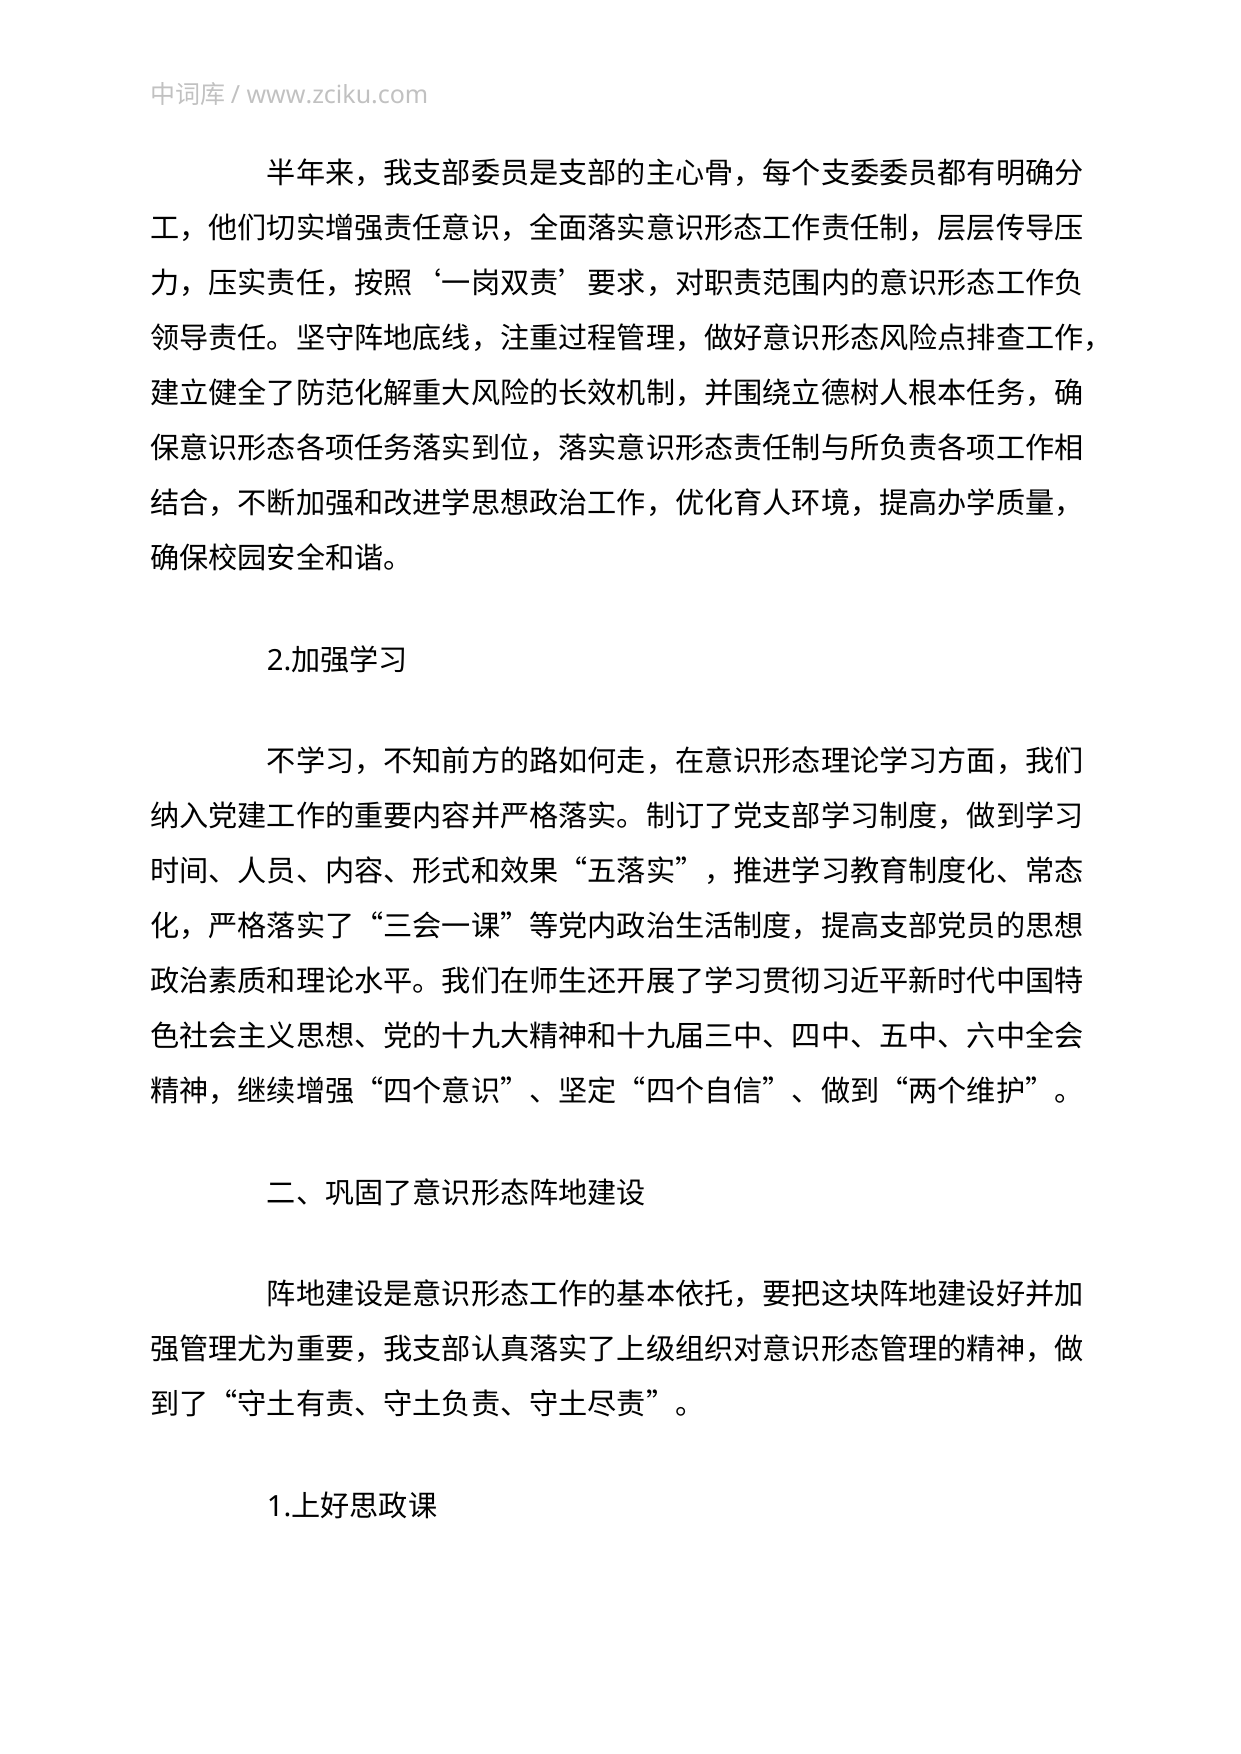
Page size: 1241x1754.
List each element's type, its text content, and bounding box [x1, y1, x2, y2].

text 阵地建设是意识形态工作的基本依托，要把这块阵地建设好并加强管理尤为重要，我支部认真落实了上级组织对意识形态管理的精神，做到了“守土有责、守土负责、守土尽责”。 [150, 1271, 1090, 1423]
text 1.上好思政课 [150, 1482, 1090, 1525]
text 2.加强学习 [150, 636, 1090, 678]
text 二、巩固了意识形态阵地建设 [150, 1169, 1090, 1211]
text 半年来，我支部委员是支部的主心骨，每个支委委员都有明确分工，他们切实增强责任意识，全面落实意识形态工作责任制，层层传导压力，压实责任，按照‘一岗双责’要求，对职责范围内的意识形态工作负领导责任。坚守阵地底线，注重过程管理，做好意识形态风险点排查工作，建立健全了防范化解重大风险的长效机制，并围绕立德树人根本任务，确保意识形态各项任务落实到位，落实意识形态责任制与所负责各项工作相结合，不断加强和改进学思想政治工作，优化育人环境，提高办学质量，确保校园安全和谐。 [150, 150, 1090, 577]
text 不学习，不知前方的路如何走，在意识形态理论学习方面，我们纳入党建工作的重要内容并严格落实。制订了党支部学习制度，做到学习时间、人员、内容、形式和效果“五落实”，推进学习教育制度化、常态化，严格落实了“三会一课”等党内政治生活制度，提高支部党员的思想政治素质和理论水平。我们在师生还开展了学习贯彻习近平新时代中国特色社会主义思想、党的十九大精神和十九届三中、四中、五中、六中全会精神，继续增强“四个意识”、坚定“四个自信”、做到“两个维护”。 [150, 738, 1090, 1110]
